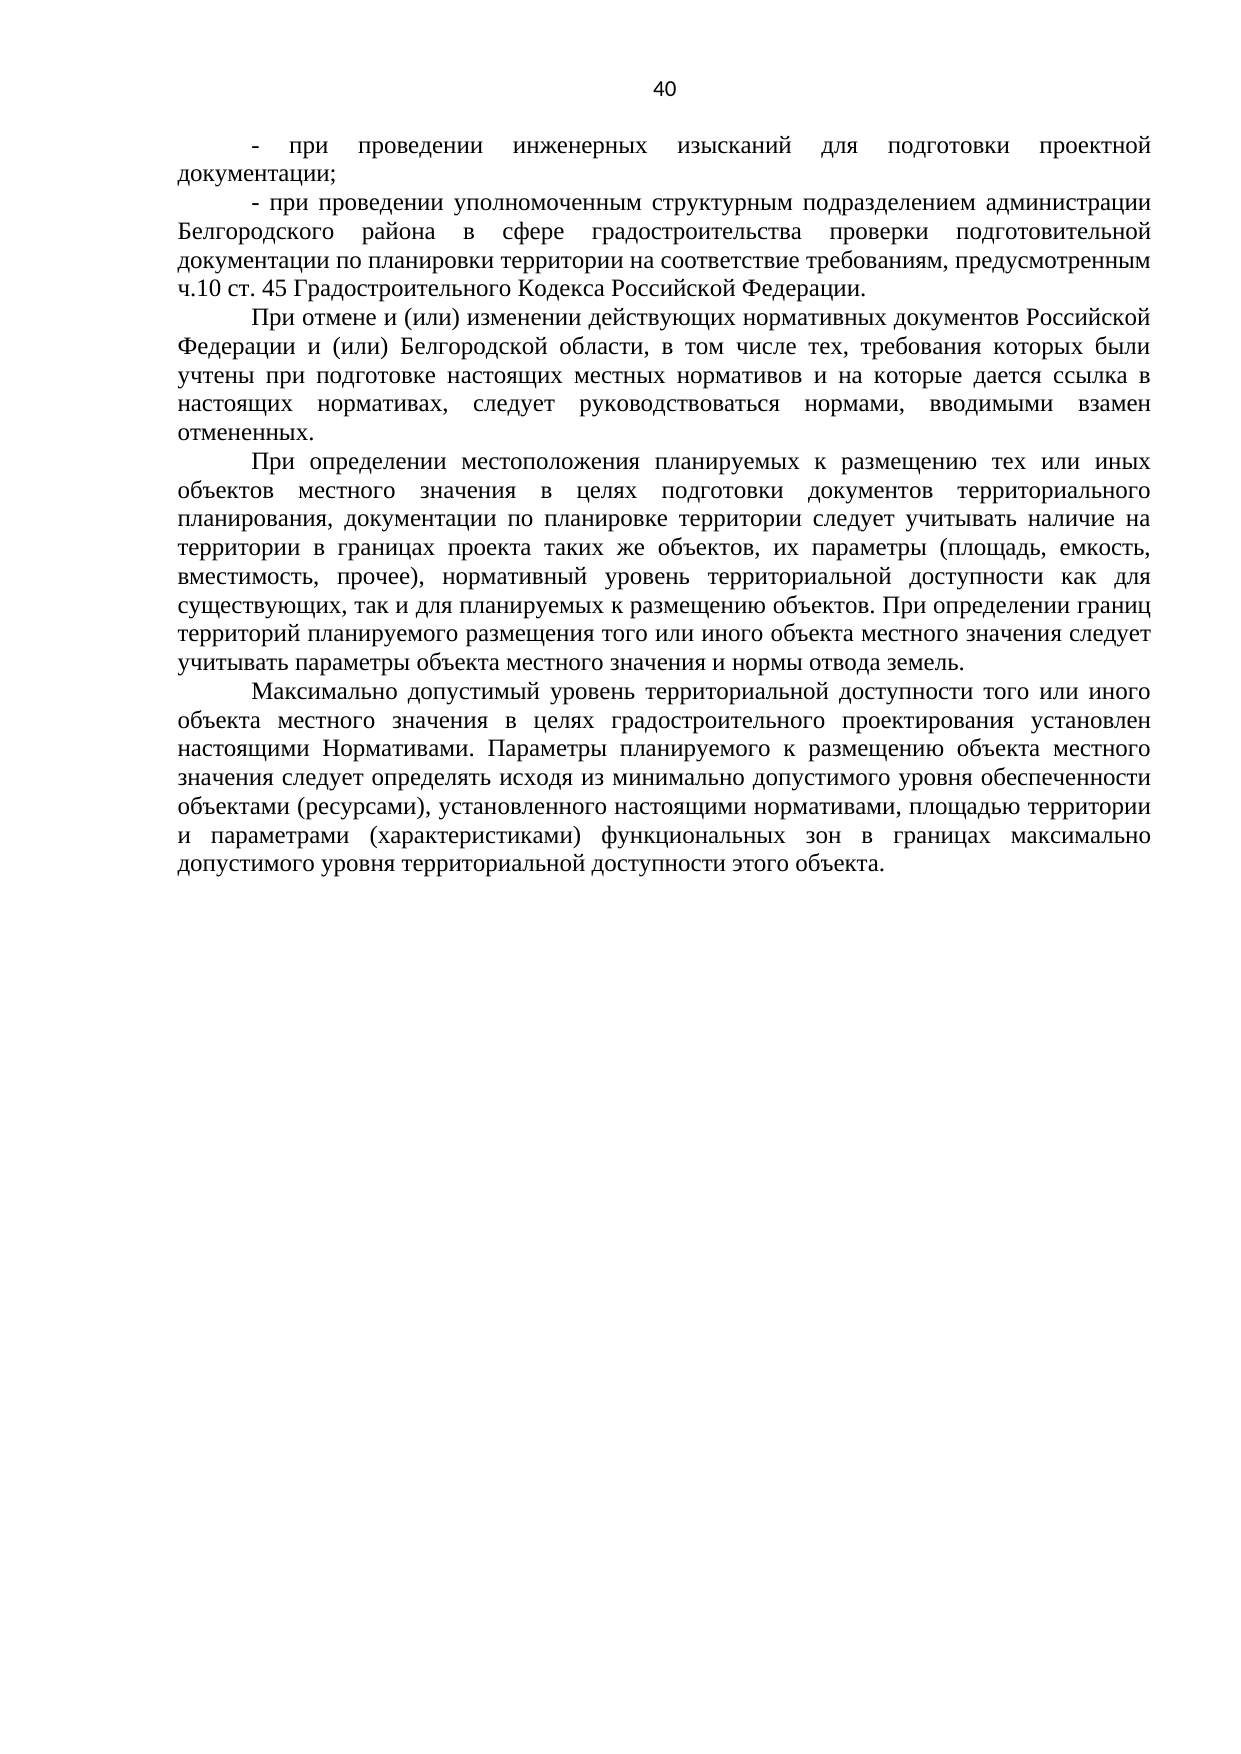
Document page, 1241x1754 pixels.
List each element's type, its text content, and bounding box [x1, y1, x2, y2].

text При отмене и (или) изменении действующих нормативных документов Российской Федерации и (или) Белгородской области, в том числе тех, требования которых были учтены при подготовке настоящих местных нормативов и на которые дается ссылка в настоящих нормативах, следует руководствоваться нормами, вводимыми взамен отмененных. [177, 302, 1152, 446]
text Максимально допустимый уровень территориальной доступности того или иного объекта местного значения в целях градостроительного проектирования установлен настоящими Нормативами. Параметры планируемого к размещению объекта местного значения следует определять исходя из минимально допустимого уровня обеспеченности объектами (ресурсами), установленного настоящими нормативами, площадью территории и параметрами (характеристиками) функциональных зон в границах максимально допустимого уровня территориальной доступности этого объекта. [177, 676, 1152, 877]
text - при проведении инженерных изысканий для подготовки проектной документации; [177, 130, 1152, 187]
text При определении местоположения планируемых к размещению тех или иных объектов местного значения в целях подготовки документов территориального планирования, документации по планировке территории следует учитывать наличие на территории в границах проекта таких же объектов, их параметры (площадь, емкость, вместимость, прочее), нормативный уровень территориальной доступности как для существующих, так и для планируемых к размещению объектов. При определении границ территорий планируемого размещения того или иного объекта местного значения следует учитывать параметры объекта местного значения и нормы отвода земель. [177, 446, 1152, 676]
text - при проведении уполномоченным структурным подразделением администрации Белгородского района в сфере градостроительства проверки подготовительной документации по планировки территории на соответствие требованиям, предусмотренным ч.10 ст. 45 Градостроительного Кодекса Российской Федерации. [177, 187, 1152, 302]
